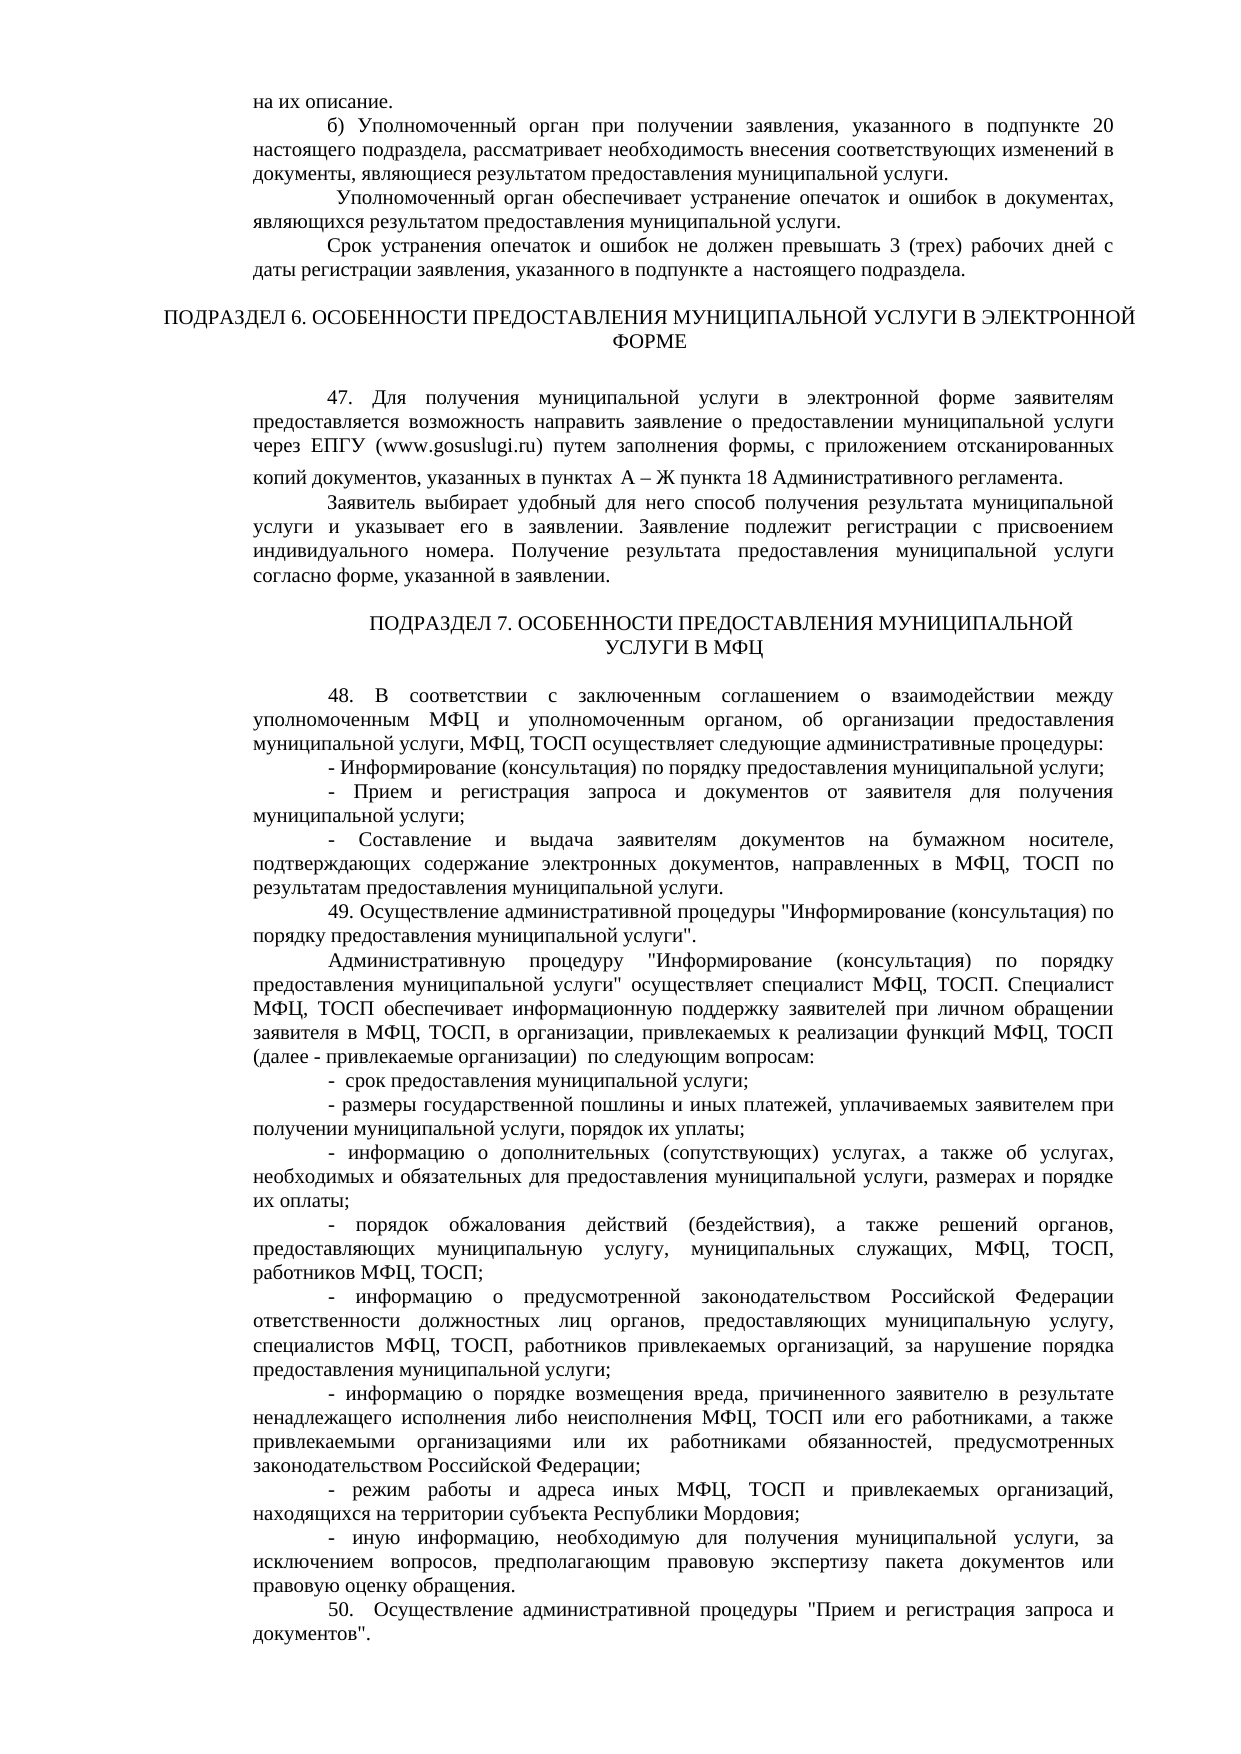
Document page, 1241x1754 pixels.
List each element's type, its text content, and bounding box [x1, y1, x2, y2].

text - информацию о предусмотренной законодательством Российской Федерации ответственности должностных лиц органов, предоставляющих муниципальную услугу, специалистов МФЦ, ТОСП, работников привлекаемых организаций, за нарушение порядка предоставления муниципальной услуги; [253, 1284, 1115, 1381]
text - информацию о дополнительных (сопутствующих) услугах, а также об услугах, необходимых и обязательных для предоставления муниципальной услуги, размерах и порядке их оплаты; [253, 1140, 1115, 1212]
text - Прием и регистрация запроса и документов от заявителя для получения муниципальной услуги; [253, 779, 1115, 827]
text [253, 89, 1115, 113]
text 47. Для получения муниципальной услуги в электронной форме заявителям предоставляется возможность направить заявление о предоставлении муниципальной услуги через ЕПГУ (www.gosuslugi.ru) путем заполнения формы, с приложением отсканированных копий документов, указанных в пунктах А – Ж пункта 18 Административного регламента. [253, 384, 1115, 490]
text ПОДРАЗДЕЛ 7. ОСОБЕННОСТИ ПРЕДОСТАВЛЕНИЯ МУНИЦИПАЛЬНОЙ УСЛУГИ В МФЦ [253, 611, 1115, 659]
text Срок устранения опечаток и ошибок не должен превышать 3 (трех) рабочих дней с даты регистрации заявления, указанного в подпункте а настоящего подраздела. [253, 233, 1115, 281]
text - срок предоставления муниципальной услуги; [253, 1068, 1115, 1092]
text - режим работы и адреса иных МФЦ, ТОСП и привлекаемых организаций, находящихся на территории субъекта Республики Мордовия; [253, 1477, 1115, 1525]
text 49. Осуществление административной процедуры "Информирование (консультация) по порядку предоставления муниципальной услуги". [253, 899, 1115, 947]
text - Информирование (консультация) по порядку предоставления муниципальной услуги; [253, 755, 1115, 779]
text б) Уполномоченный орган при получении заявления, указанного в подпункте 20 настоящего подраздела, рассматривает необходимость внесения соответствующих изменений в документы, являющиеся результатом предоставления муниципальной услуги. [253, 113, 1115, 185]
text 48. В соответствии с заключенным соглашением о взаимодействии между уполномоченным МФЦ и уполномоченным органом, об организации предоставления муниципальной услуги, МФЦ, ТОСП осуществляет следующие административные процедуры: [253, 683, 1115, 755]
text - порядок обжалования действий (бездействия), а также решений органов, предоставляющих муниципальную услугу, муниципальных служащих, МФЦ, ТОСП, работников МФЦ, ТОСП; [253, 1212, 1115, 1284]
text 50. Осуществление административной процедуры "Прием и регистрация запроса и документов". [253, 1597, 1115, 1645]
text - размеры государственной пошлины и иных платежей, уплачиваемых заявителем при получении муниципальной услуги, порядок их уплаты; [253, 1092, 1115, 1140]
text - иную информацию, необходимую для получения муниципальной услуги, за исключением вопросов, предполагающим правовую экспертизу пакета документов или правовую оценку обращения. [253, 1525, 1115, 1597]
text Заявитель выбирает удобный для него способ получения результата муниципальной услуги и указывает его в заявлении. Заявление подлежит регистрации с присвоением индивидуального номера. Получение результата предоставления муниципальной услуги согласно форме, указанной в заявлении. [253, 490, 1115, 587]
text Административную процедуру "Информирование (консультация) по порядку предоставления муниципальной услуги" осуществляет специалист МФЦ, ТОСП. Специалист МФЦ, ТОСП обеспечивает информационную поддержку заявителей при личном обращении заявителя в МФЦ, ТОСП, в организации, привлекаемых к реализации функций МФЦ, ТОСП (далее - привлекаемые организации) по следующим вопросам: [253, 947, 1115, 1068]
text - информацию о порядке возмещения вреда, причиненного заявителю в результате ненадлежащего исполнения либо неисполнения МФЦ, ТОСП или его работниками, а также привлекаемыми организациями или их работниками обязанностей, предусмотренных законодательством Российской Федерации; [253, 1381, 1115, 1477]
text ПОДРАЗДЕЛ 6. ОСОБЕННОСТИ ПРЕДОСТАВЛЕНИЯ МУНИЦИПАЛЬНОЙ УСЛУГИ В ЭЛЕКТРОННОЙ ФОРМЕ [148, 305, 1152, 353]
text - Составление и выдача заявителям документов на бумажном носителе, подтверждающих содержание электронных документов, направленных в МФЦ, ТОСП по результатам предоставления муниципальной услуги. [253, 827, 1115, 899]
text Уполномоченный орган обеспечивает устранение опечаток и ошибок в документах, являющихся результатом предоставления муниципальной услуги. [253, 185, 1115, 233]
